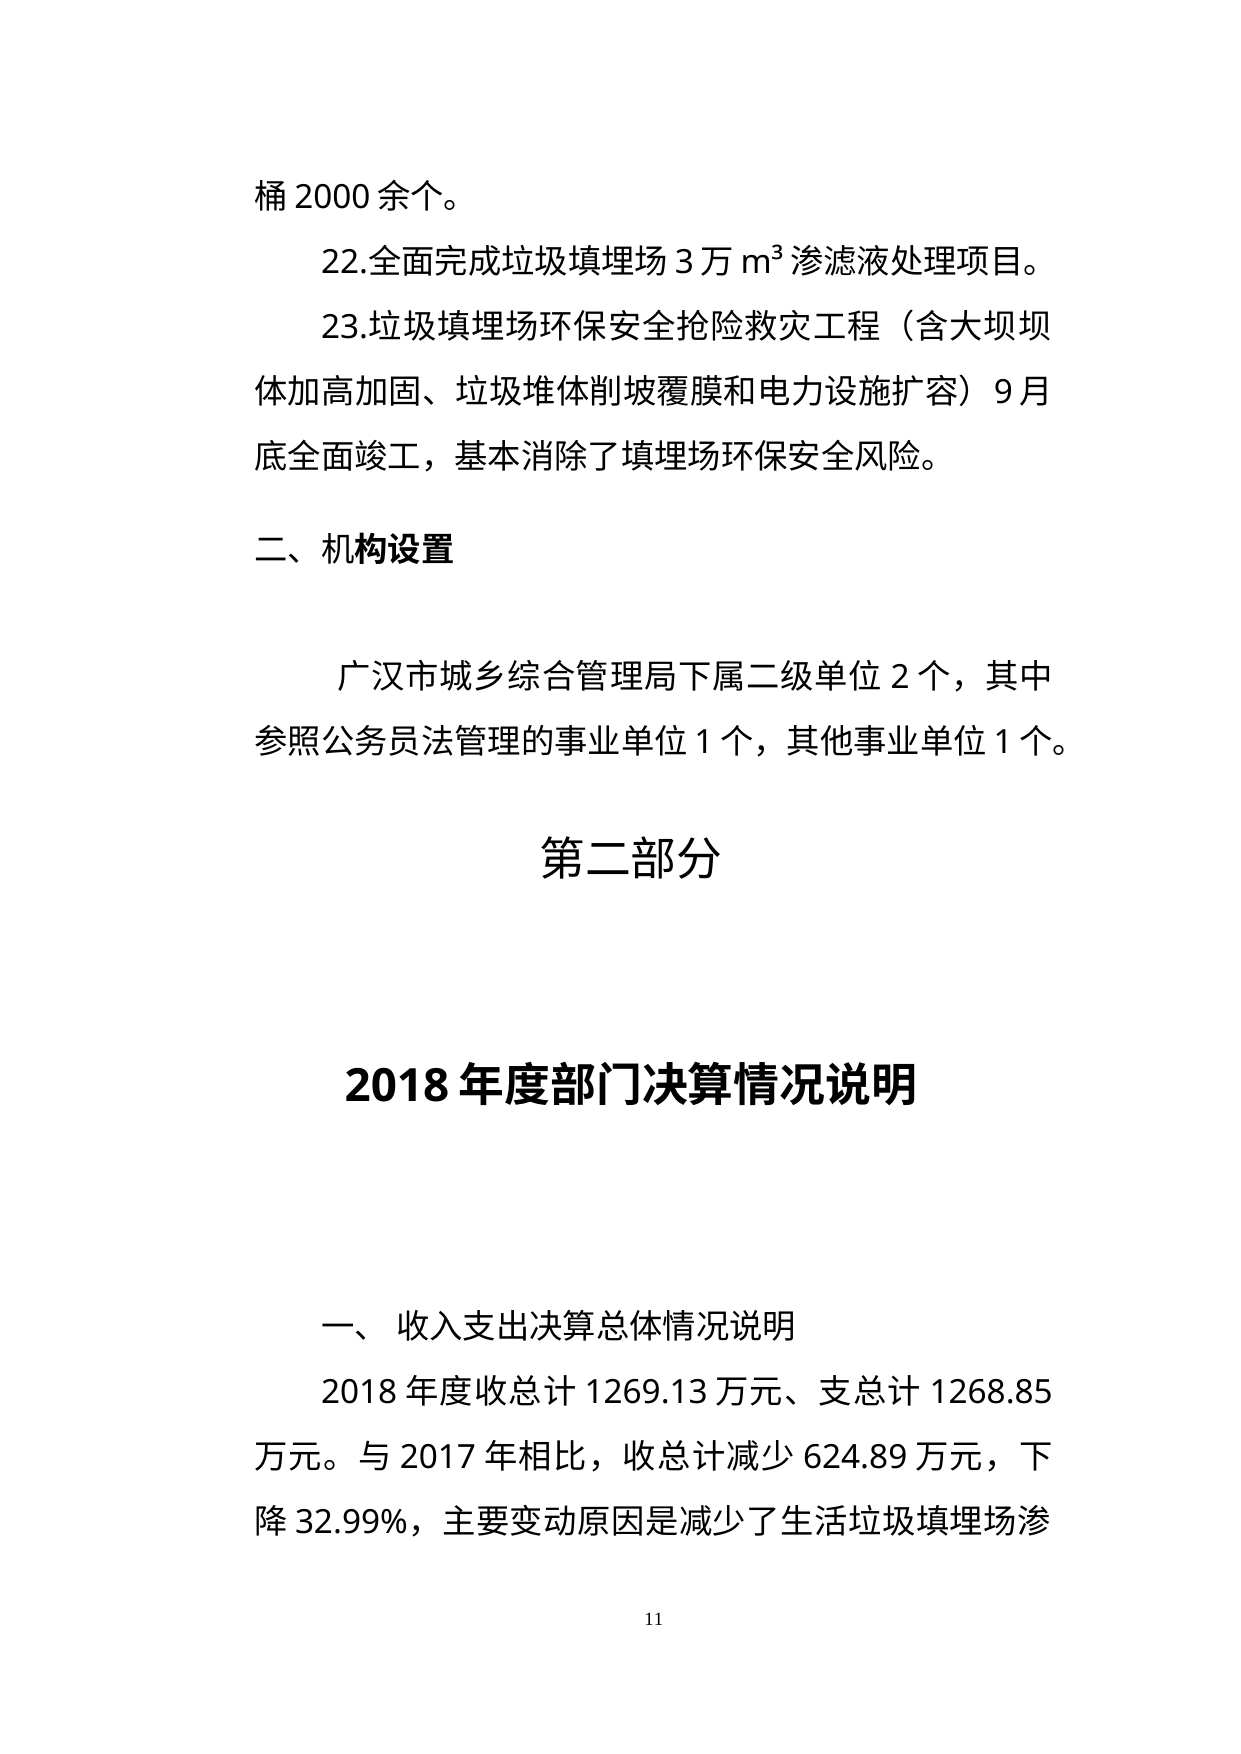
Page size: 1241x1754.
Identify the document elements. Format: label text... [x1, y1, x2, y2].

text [254, 1356, 1053, 1551]
text 23.垃圾填埋场环保安全抢险救灾工程（含大坝坝体加高加固、垃圾堆体削坡覆膜和电力设施扩容）9月底全面竣工，基本消除了填埋场环保安全风险。 [254, 292, 1053, 487]
text 广汉市城乡综合管理局下属二级单位2个，其中参照公务员法管理的事业单位1个，其他事业单位1个。 [254, 641, 1053, 771]
text 22.全面完成垃圾填埋场3万m³渗滤液处理项目。 [254, 227, 1053, 292]
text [254, 162, 1053, 227]
subtitle 二、机构设置 [254, 514, 1053, 579]
list 收入支出决算总体情况说明 [321, 1291, 1053, 1356]
subtitle 第二部分 [254, 807, 1007, 904]
subtitle 2018年度部门决算情况说明 [254, 1033, 1007, 1131]
